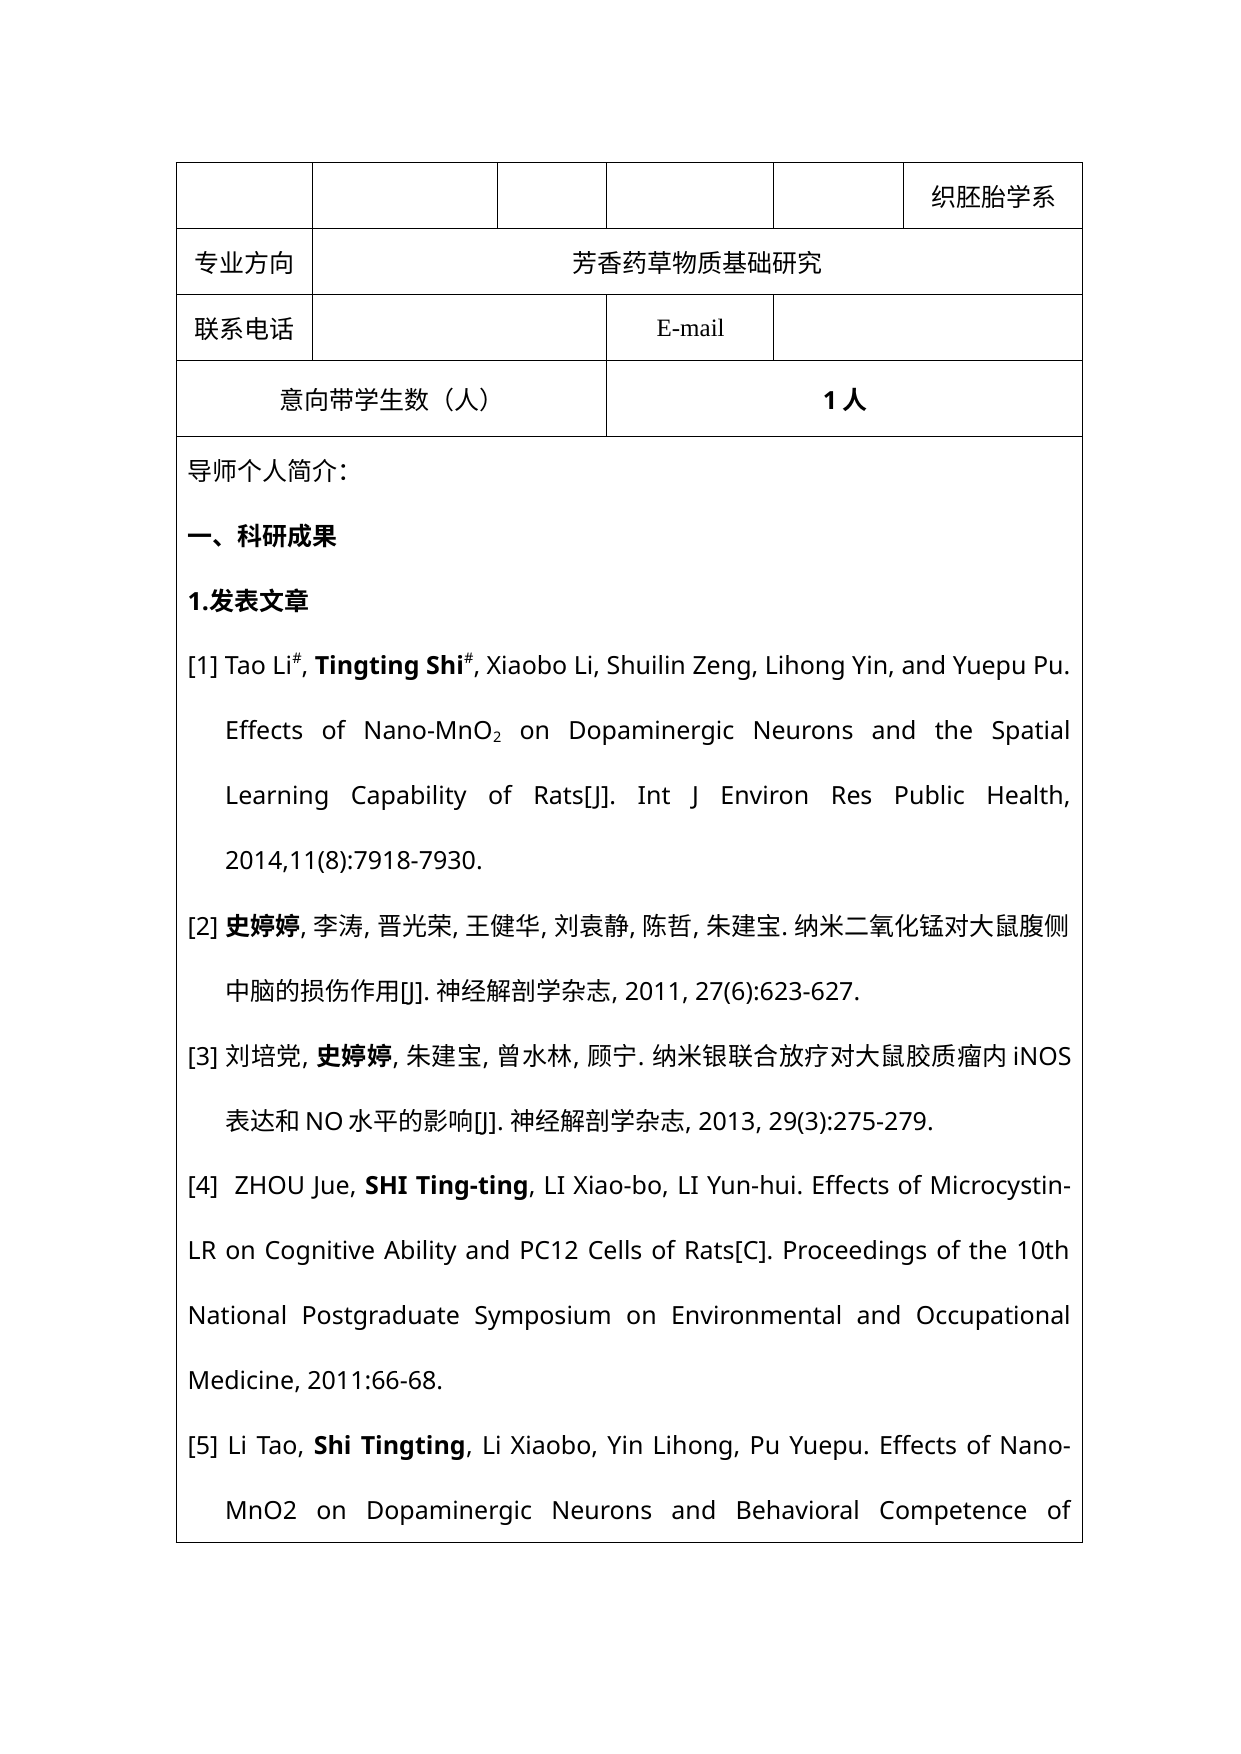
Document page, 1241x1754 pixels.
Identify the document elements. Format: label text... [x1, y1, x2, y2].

table_header 人体解剖与组织胚胎学系 [904, 163, 1082, 228]
table_cell 芳香药草物质基础研究 [313, 229, 1082, 294]
table_cell 意向带学生数（人） [177, 361, 606, 436]
table_header 姓 名 [177, 163, 312, 228]
table_cell [774, 295, 1082, 360]
table_cell E-mail [607, 295, 773, 360]
table_cell 联系电话 [177, 295, 312, 360]
table_header 教研室 [774, 163, 903, 228]
table_cell [313, 295, 606, 360]
table_header 女 [607, 163, 773, 228]
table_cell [177, 437, 1082, 1542]
table_cell 专业方向 [177, 229, 312, 294]
table_cell 1人 [607, 361, 1082, 436]
table_header 性别 [498, 163, 606, 228]
table_header 史婷婷 [313, 163, 497, 228]
